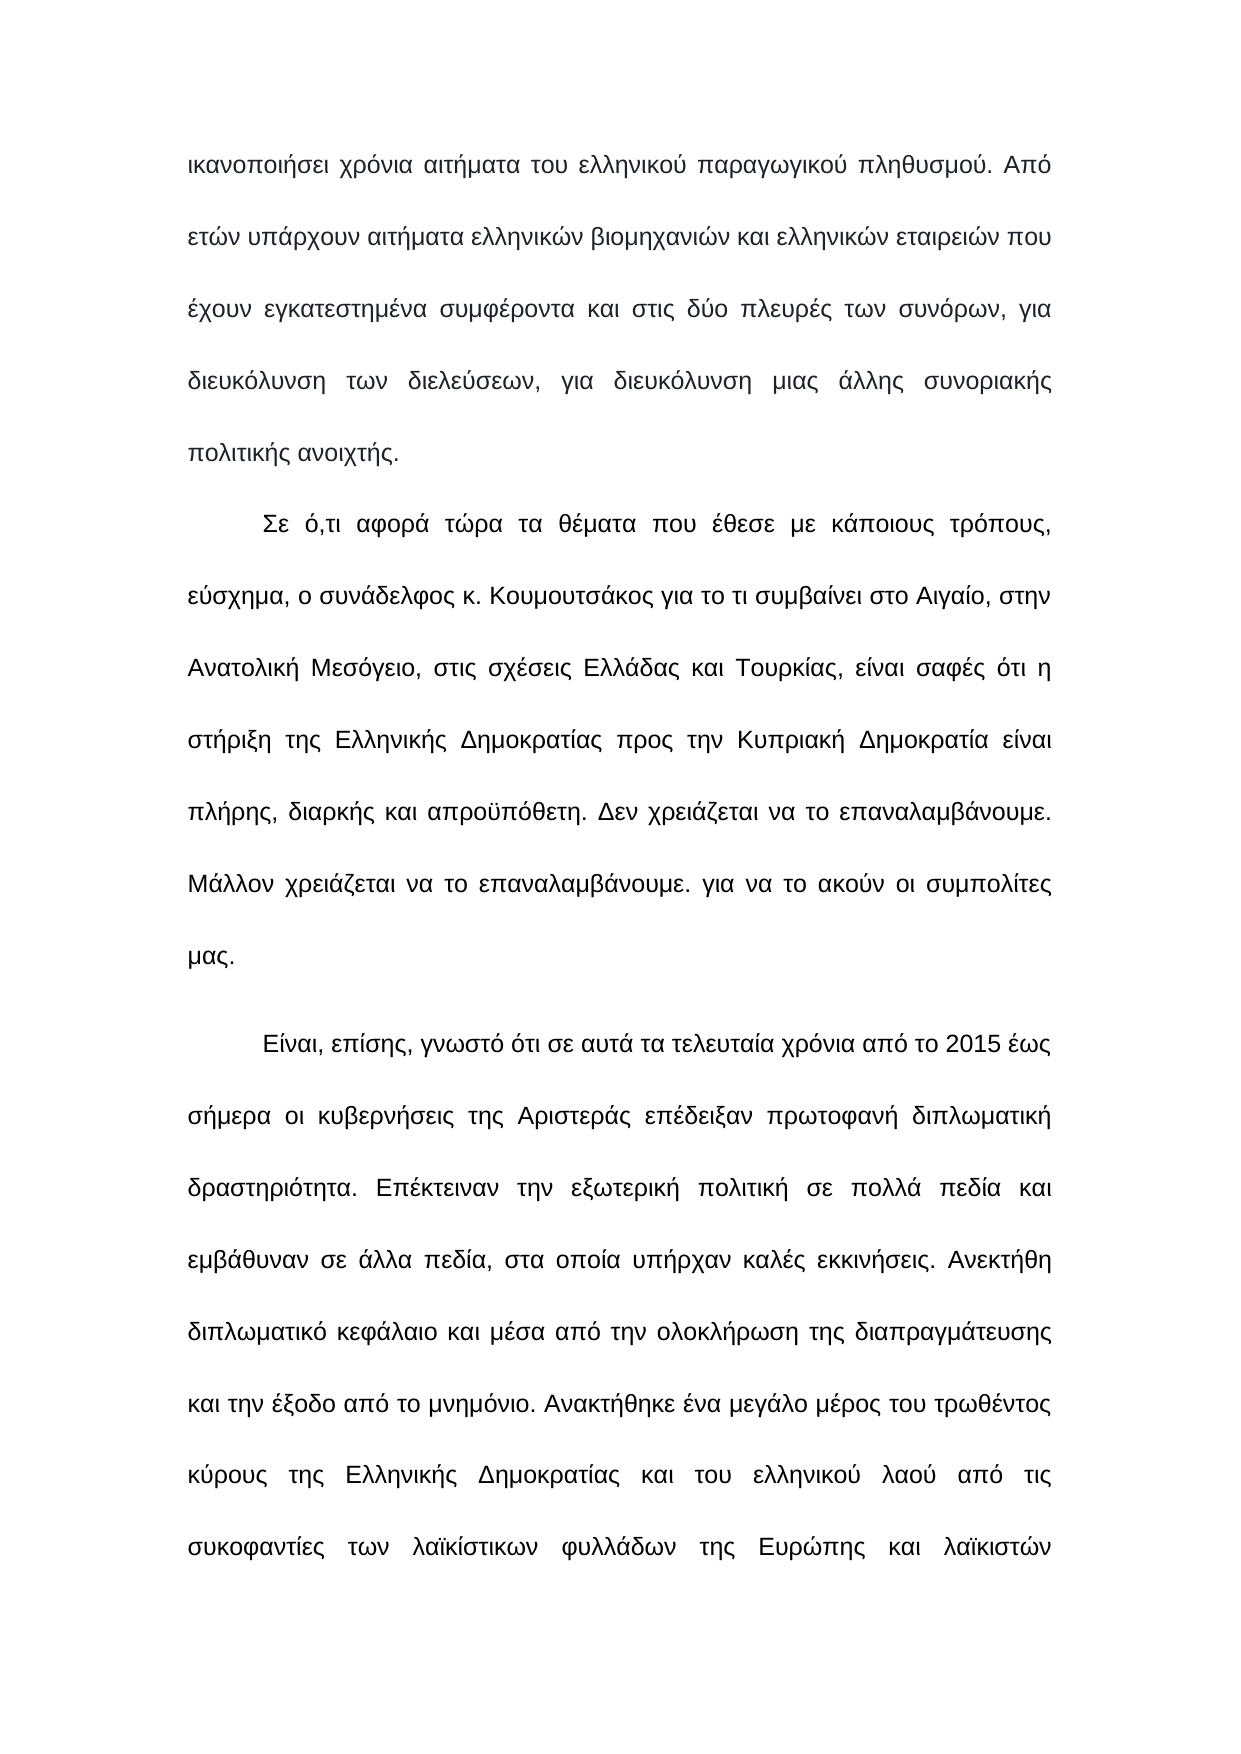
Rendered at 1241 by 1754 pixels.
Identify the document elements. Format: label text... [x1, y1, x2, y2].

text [187, 1029, 1053, 1561]
text Σε ό,τι αφορά τώρα τα θέματα που έθεσε με κάποιους τρόπους, εύσχημα, ο συνάδελφος κ. Κουμουτσάκος για το τι συμβαίνει στο Αιγαίο, στην Ανατολική Μεσόγειο, στις σχέσεις Ελλάδας και Τουρκίας, είναι σαφές ότι η στήριξη της Ελληνικής Δημοκρατίας προς την Κυπριακή Δημοκρατία είναι πλήρης, διαρκής και απροϋπόθετη. Δεν χρειάζεται να το επαναλαμβάνουμε. Μάλλον χρειάζεται να το επαναλαμβάνουμε. για να το ακούν οι συμπολίτες μας. [187, 509, 1053, 969]
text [187, 150, 1053, 466]
